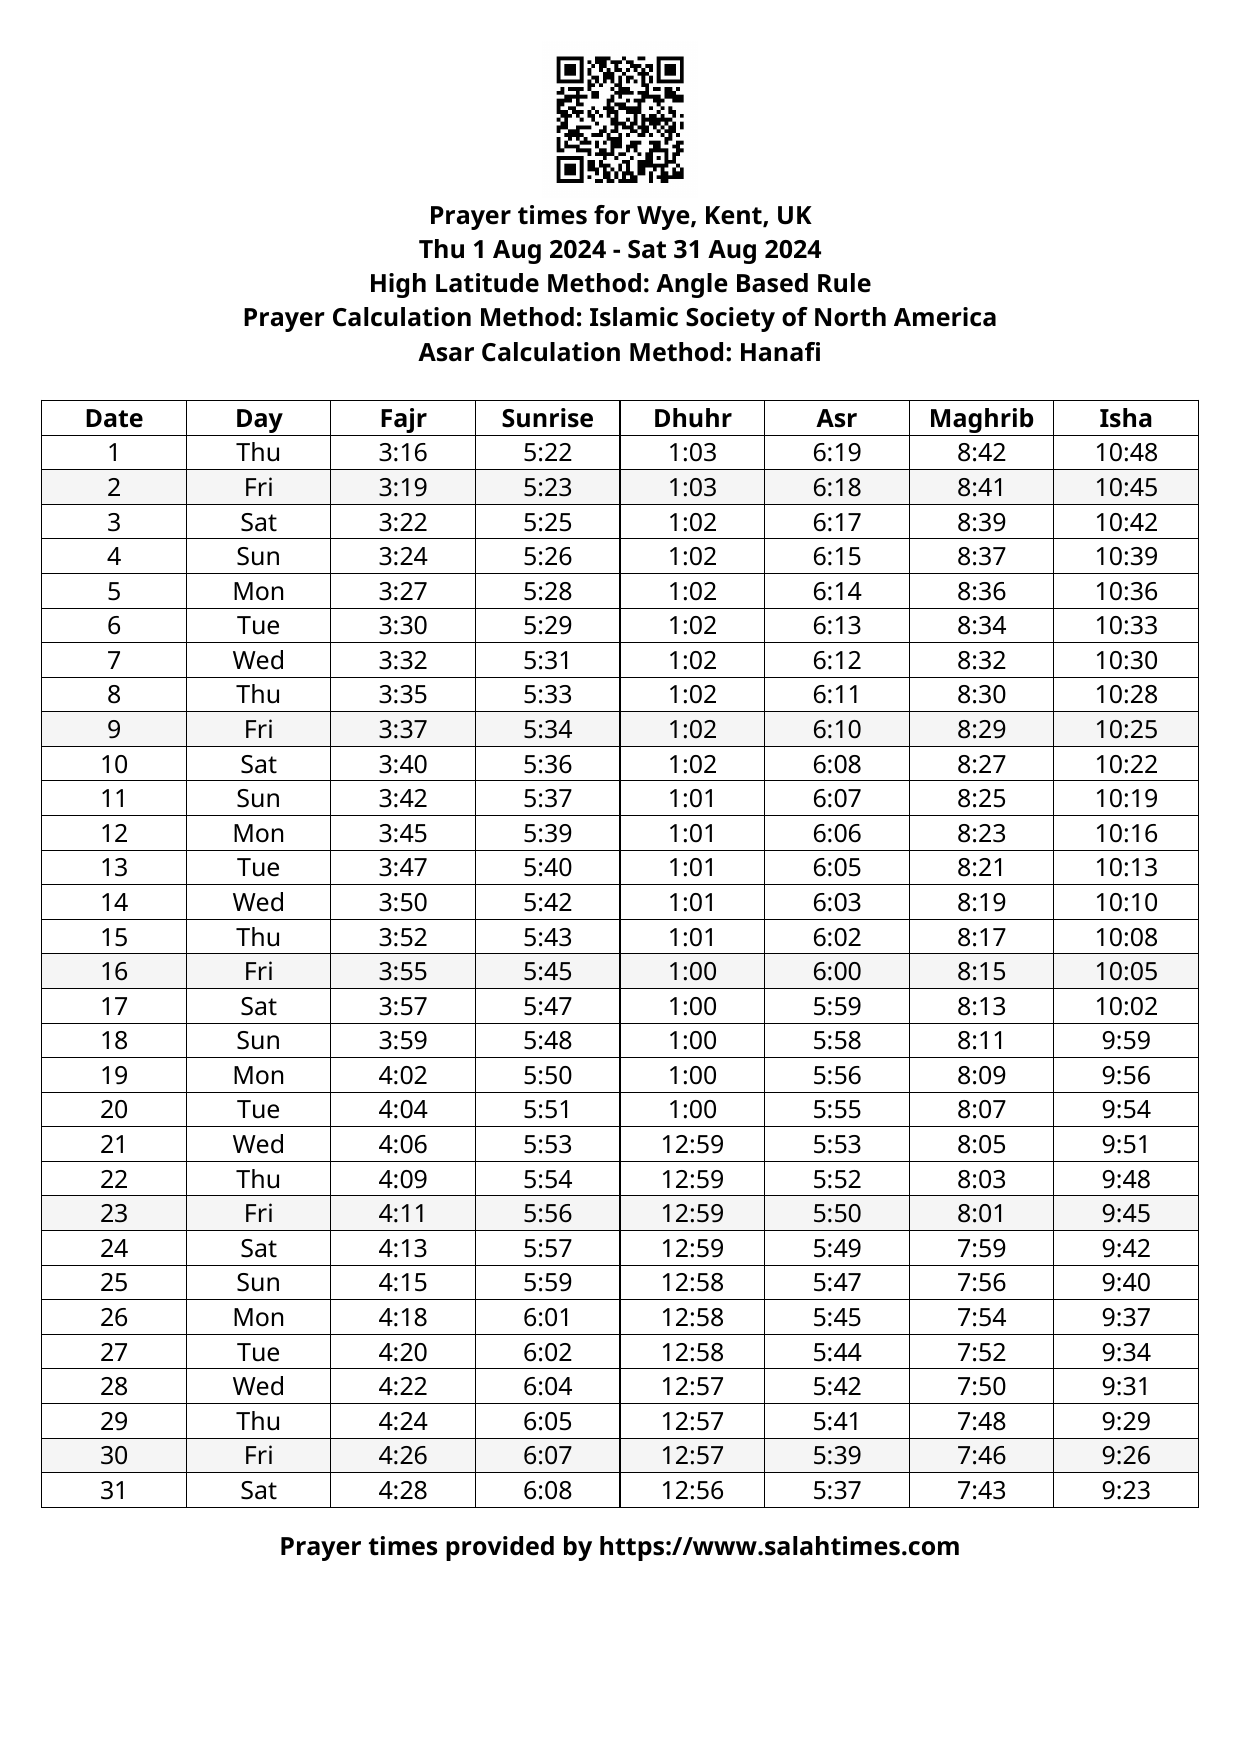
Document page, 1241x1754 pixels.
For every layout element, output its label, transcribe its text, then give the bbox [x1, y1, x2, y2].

table_cell 8:34 [910, 609, 1053, 642]
table_cell 9:34 [1054, 1335, 1198, 1368]
table_cell 18 [42, 1024, 186, 1057]
table_cell 9:42 [1054, 1231, 1198, 1264]
table_cell Wed [187, 1127, 330, 1161]
table_cell 5:25 [476, 505, 619, 538]
table_cell 3:24 [331, 539, 475, 573]
table_cell 8:03 [910, 1162, 1053, 1195]
table_cell Fri [187, 470, 330, 504]
table_cell 5:33 [476, 678, 619, 711]
table_header Fajr [331, 401, 475, 434]
table_cell 10:45 [1054, 470, 1198, 504]
table_cell 12:58 [621, 1300, 764, 1334]
table_cell 3:50 [331, 885, 475, 919]
table_cell 6:10 [765, 712, 909, 746]
table_cell 4:04 [331, 1093, 475, 1126]
table_cell 5:50 [476, 1058, 619, 1092]
table_cell 10:30 [1054, 643, 1198, 677]
table_cell 6:12 [765, 643, 909, 677]
table_cell 4 [42, 539, 186, 573]
table_cell 8:01 [910, 1196, 1053, 1230]
table_cell 4:02 [331, 1058, 475, 1092]
table_cell 9:37 [1054, 1300, 1198, 1334]
table_cell 6:15 [765, 539, 909, 573]
table_cell 6:13 [765, 609, 909, 642]
table_cell 12:59 [621, 1231, 764, 1264]
table_cell 5:50 [765, 1196, 909, 1230]
table_cell 9:31 [1054, 1369, 1198, 1403]
table_cell 3:47 [331, 851, 475, 884]
table_cell Thu [187, 436, 330, 469]
table_cell 1:00 [621, 989, 764, 1022]
table_cell 5:43 [476, 920, 619, 953]
table_cell 1:02 [621, 712, 764, 746]
table_cell 3:35 [331, 678, 475, 711]
table_cell 7:48 [910, 1404, 1053, 1437]
table_cell Sat [187, 505, 330, 538]
table_cell 12:59 [621, 1162, 764, 1195]
table_cell 4:22 [331, 1369, 475, 1403]
table_cell 10:39 [1054, 539, 1198, 573]
table_cell 10:42 [1054, 505, 1198, 538]
table_cell 8:19 [910, 885, 1053, 919]
table_cell 6:02 [765, 920, 909, 953]
table_cell Sat [187, 989, 330, 1022]
table_cell 4:26 [331, 1439, 475, 1472]
table_cell 5:53 [765, 1127, 909, 1161]
table_cell Thu [187, 1162, 330, 1195]
table_cell 6:08 [765, 747, 909, 780]
table_header Date [42, 401, 186, 434]
table_cell 1 [42, 436, 186, 469]
table_cell 7:46 [910, 1439, 1053, 1472]
table_cell 12 [42, 816, 186, 849]
text High Latitude Method: Angle Based Rule [42, 266, 1198, 300]
table_cell 9:40 [1054, 1266, 1198, 1299]
table_cell 5:54 [476, 1162, 619, 1195]
table_cell 6:02 [476, 1335, 619, 1368]
table_cell 6:19 [765, 436, 909, 469]
table_cell 5:47 [765, 1266, 909, 1299]
table_cell 7:56 [910, 1266, 1053, 1299]
table_cell 7 [42, 643, 186, 677]
table_cell 5:39 [476, 816, 619, 849]
table_cell 6 [42, 609, 186, 642]
table_cell 7:59 [910, 1231, 1053, 1264]
table_cell 1:00 [621, 954, 764, 988]
text Prayer times for Wye, Kent, UK [42, 198, 1198, 232]
table_cell 10:05 [1054, 954, 1198, 988]
table_cell 8:36 [910, 574, 1053, 607]
table_cell 6:00 [765, 954, 909, 988]
table_cell 12:59 [621, 1127, 764, 1161]
table_cell 8:41 [910, 470, 1053, 504]
table_cell 8:29 [910, 712, 1053, 746]
table_cell 1:02 [621, 609, 764, 642]
table_cell 5:52 [765, 1162, 909, 1195]
table_cell Thu [187, 1404, 330, 1437]
table_cell 9:23 [1054, 1473, 1198, 1507]
table_cell 5:56 [476, 1196, 619, 1230]
picture [542, 41, 699, 198]
table_cell 14 [42, 885, 186, 919]
table_cell 8:05 [910, 1127, 1053, 1161]
table_cell 9:59 [1054, 1024, 1198, 1057]
table_cell 4:18 [331, 1300, 475, 1334]
table_cell 8:13 [910, 989, 1053, 1022]
table_cell 5:44 [765, 1335, 909, 1368]
table_cell 5:31 [476, 643, 619, 677]
table_cell 9:51 [1054, 1127, 1198, 1161]
table_cell 4:11 [331, 1196, 475, 1230]
table_cell 5:40 [476, 851, 619, 884]
table_cell 1:00 [621, 1024, 764, 1057]
table_cell 22 [42, 1162, 186, 1195]
table_cell 1:03 [621, 470, 764, 504]
table_cell 6:11 [765, 678, 909, 711]
table_cell Tue [187, 851, 330, 884]
table_cell 10:33 [1054, 609, 1198, 642]
table_cell 2 [42, 470, 186, 504]
table_cell 10:48 [1054, 436, 1198, 469]
table_cell 6:17 [765, 505, 909, 538]
table_cell 5:26 [476, 539, 619, 573]
table_cell 5:55 [765, 1093, 909, 1126]
table_cell Sat [187, 1231, 330, 1264]
table_cell 1:01 [621, 920, 764, 953]
table_header Asr [765, 401, 909, 434]
table_cell Sun [187, 781, 330, 815]
table_cell 26 [42, 1300, 186, 1334]
table_cell 5:58 [765, 1024, 909, 1057]
table_cell 12:57 [621, 1369, 764, 1403]
table_cell 5:47 [476, 989, 619, 1022]
table_cell 5:59 [476, 1266, 619, 1299]
table_header Dhuhr [621, 401, 764, 434]
table_cell 8:07 [910, 1093, 1053, 1126]
table_header Day [187, 401, 330, 434]
table_cell 5:59 [765, 989, 909, 1022]
table_cell 3:19 [331, 470, 475, 504]
table_cell 5:28 [476, 574, 619, 607]
table_cell 24 [42, 1231, 186, 1264]
table_cell 11 [42, 781, 186, 815]
table_cell 20 [42, 1093, 186, 1126]
table_cell 3:55 [331, 954, 475, 988]
table_cell 9:56 [1054, 1058, 1198, 1092]
table_cell Fri [187, 954, 330, 988]
table_cell 5:29 [476, 609, 619, 642]
table_cell 10:19 [1054, 781, 1198, 815]
table_cell Tue [187, 1093, 330, 1126]
table_cell 4:20 [331, 1335, 475, 1368]
table_cell 10:36 [1054, 574, 1198, 607]
table_cell 8:11 [910, 1024, 1053, 1057]
table_cell 12:58 [621, 1266, 764, 1299]
table_cell 6:18 [765, 470, 909, 504]
table_cell 1:03 [621, 436, 764, 469]
table_cell 9 [42, 712, 186, 746]
table_cell 6:08 [476, 1473, 619, 1507]
table_cell 5:37 [476, 781, 619, 815]
table_cell Mon [187, 816, 330, 849]
table_cell 5:57 [476, 1231, 619, 1264]
table_cell 8:37 [910, 539, 1053, 573]
table_cell 27 [42, 1335, 186, 1368]
table_cell 9:54 [1054, 1093, 1198, 1126]
table_cell 5:56 [765, 1058, 909, 1092]
table_cell 17 [42, 989, 186, 1022]
table_cell 1:01 [621, 781, 764, 815]
table_cell 8:17 [910, 920, 1053, 953]
table_cell Sat [187, 1473, 330, 1507]
table_cell 3:42 [331, 781, 475, 815]
table_cell Wed [187, 1369, 330, 1403]
table_cell 9:29 [1054, 1404, 1198, 1437]
table_cell Tue [187, 609, 330, 642]
table_cell 21 [42, 1127, 186, 1161]
table_cell 3:59 [331, 1024, 475, 1057]
table_cell 10 [42, 747, 186, 780]
table_cell Tue [187, 1335, 330, 1368]
table_cell 5:53 [476, 1127, 619, 1161]
table_cell Fri [187, 1439, 330, 1472]
table_cell 3 [42, 505, 186, 538]
table_cell 1:00 [621, 1058, 764, 1092]
table_cell 19 [42, 1058, 186, 1092]
table_cell 8:15 [910, 954, 1053, 988]
table_cell 6:07 [765, 781, 909, 815]
table_cell 12:56 [621, 1473, 764, 1507]
table_cell 6:04 [476, 1369, 619, 1403]
table_cell 6:14 [765, 574, 909, 607]
table_cell 5:37 [765, 1473, 909, 1507]
table_cell 4:28 [331, 1473, 475, 1507]
table_header Isha [1054, 401, 1198, 434]
table_cell 5:39 [765, 1439, 909, 1472]
table_cell 1:02 [621, 678, 764, 711]
table_cell 15 [42, 920, 186, 953]
table_cell 5:23 [476, 470, 619, 504]
table_cell 12:59 [621, 1196, 764, 1230]
table_cell 10:02 [1054, 989, 1198, 1022]
table_cell 7:54 [910, 1300, 1053, 1334]
table_header Maghrib [910, 401, 1053, 434]
table_cell Sun [187, 1266, 330, 1299]
table_cell 8 [42, 678, 186, 711]
text Thu 1 Aug 2024 - Sat 31 Aug 2024 [42, 232, 1198, 266]
table_cell 4:09 [331, 1162, 475, 1195]
table_cell 4:06 [331, 1127, 475, 1161]
table_cell Thu [187, 678, 330, 711]
table_cell 8:27 [910, 747, 1053, 780]
table_cell 5:49 [765, 1231, 909, 1264]
table_cell 5:42 [476, 885, 619, 919]
table_cell 12:57 [621, 1439, 764, 1472]
table_cell 8:32 [910, 643, 1053, 677]
table_cell 5:42 [765, 1369, 909, 1403]
table_cell 10:25 [1054, 712, 1198, 746]
table_cell 6:01 [476, 1300, 619, 1334]
table_cell 3:30 [331, 609, 475, 642]
table_cell Mon [187, 1300, 330, 1334]
table_cell 6:05 [765, 851, 909, 884]
table_cell 3:22 [331, 505, 475, 538]
table_cell Sun [187, 1024, 330, 1057]
table_header Sunrise [476, 401, 619, 434]
table_cell 3:16 [331, 436, 475, 469]
table_cell Thu [187, 920, 330, 953]
table_cell 9:48 [1054, 1162, 1198, 1195]
table_cell 7:52 [910, 1335, 1053, 1368]
table_cell Mon [187, 574, 330, 607]
text Prayer Calculation Method: Islamic Society of North America [42, 300, 1198, 334]
table_cell 1:02 [621, 643, 764, 677]
table_cell 6:03 [765, 885, 909, 919]
table_cell 5:41 [765, 1404, 909, 1437]
table_cell 10:13 [1054, 851, 1198, 884]
table_cell 5:51 [476, 1093, 619, 1126]
table_cell 12:58 [621, 1335, 764, 1368]
table_cell 10:16 [1054, 816, 1198, 849]
table_cell 3:27 [331, 574, 475, 607]
table_cell 8:23 [910, 816, 1053, 849]
table_cell Sat [187, 747, 330, 780]
table_cell 30 [42, 1439, 186, 1472]
table_cell 1:02 [621, 505, 764, 538]
table_cell Mon [187, 1058, 330, 1092]
table_cell 13 [42, 851, 186, 884]
text Prayer times provided by https://www.salahtimes.com [42, 1528, 1198, 1563]
table_cell 3:57 [331, 989, 475, 1022]
table_cell 7:43 [910, 1473, 1053, 1507]
table_cell 16 [42, 954, 186, 988]
table_cell 25 [42, 1266, 186, 1299]
table_cell 3:37 [331, 712, 475, 746]
table_cell 5:34 [476, 712, 619, 746]
table_cell 10:10 [1054, 885, 1198, 919]
table_cell 29 [42, 1404, 186, 1437]
table_cell 8:42 [910, 436, 1053, 469]
table_cell Fri [187, 1196, 330, 1230]
table_cell 1:01 [621, 816, 764, 849]
table_cell 8:39 [910, 505, 1053, 538]
table_cell 9:26 [1054, 1439, 1198, 1472]
table_cell 5:48 [476, 1024, 619, 1057]
table_cell 3:45 [331, 816, 475, 849]
table_cell 5 [42, 574, 186, 607]
table_cell 1:02 [621, 539, 764, 573]
table_cell 23 [42, 1196, 186, 1230]
table_cell 7:50 [910, 1369, 1053, 1403]
table_cell 6:05 [476, 1404, 619, 1437]
table_cell 3:52 [331, 920, 475, 953]
table_cell 5:45 [765, 1300, 909, 1334]
table_cell 8:30 [910, 678, 1053, 711]
table_cell 10:22 [1054, 747, 1198, 780]
table_cell 10:08 [1054, 920, 1198, 953]
table_cell 8:21 [910, 851, 1053, 884]
table_cell Sun [187, 539, 330, 573]
table_cell 5:45 [476, 954, 619, 988]
table_cell 6:06 [765, 816, 909, 849]
table_cell 8:09 [910, 1058, 1053, 1092]
table_cell 31 [42, 1473, 186, 1507]
table_cell 4:15 [331, 1266, 475, 1299]
table_cell 1:01 [621, 885, 764, 919]
table_cell 1:01 [621, 851, 764, 884]
table_cell 1:02 [621, 574, 764, 607]
table_cell 6:07 [476, 1439, 619, 1472]
table_cell 10:28 [1054, 678, 1198, 711]
table_cell 4:13 [331, 1231, 475, 1264]
table_cell 8:25 [910, 781, 1053, 815]
table_cell 5:22 [476, 436, 619, 469]
table_cell 28 [42, 1369, 186, 1403]
text Asar Calculation Method: Hanafi [42, 334, 1198, 368]
table_cell Wed [187, 885, 330, 919]
table_cell 1:02 [621, 747, 764, 780]
table_cell 12:57 [621, 1404, 764, 1437]
table_cell 9:45 [1054, 1196, 1198, 1230]
table_cell 3:32 [331, 643, 475, 677]
table_cell 1:00 [621, 1093, 764, 1126]
table_cell 4:24 [331, 1404, 475, 1437]
table_cell 3:40 [331, 747, 475, 780]
table_cell Wed [187, 643, 330, 677]
table_cell Fri [187, 712, 330, 746]
table_cell 5:36 [476, 747, 619, 780]
